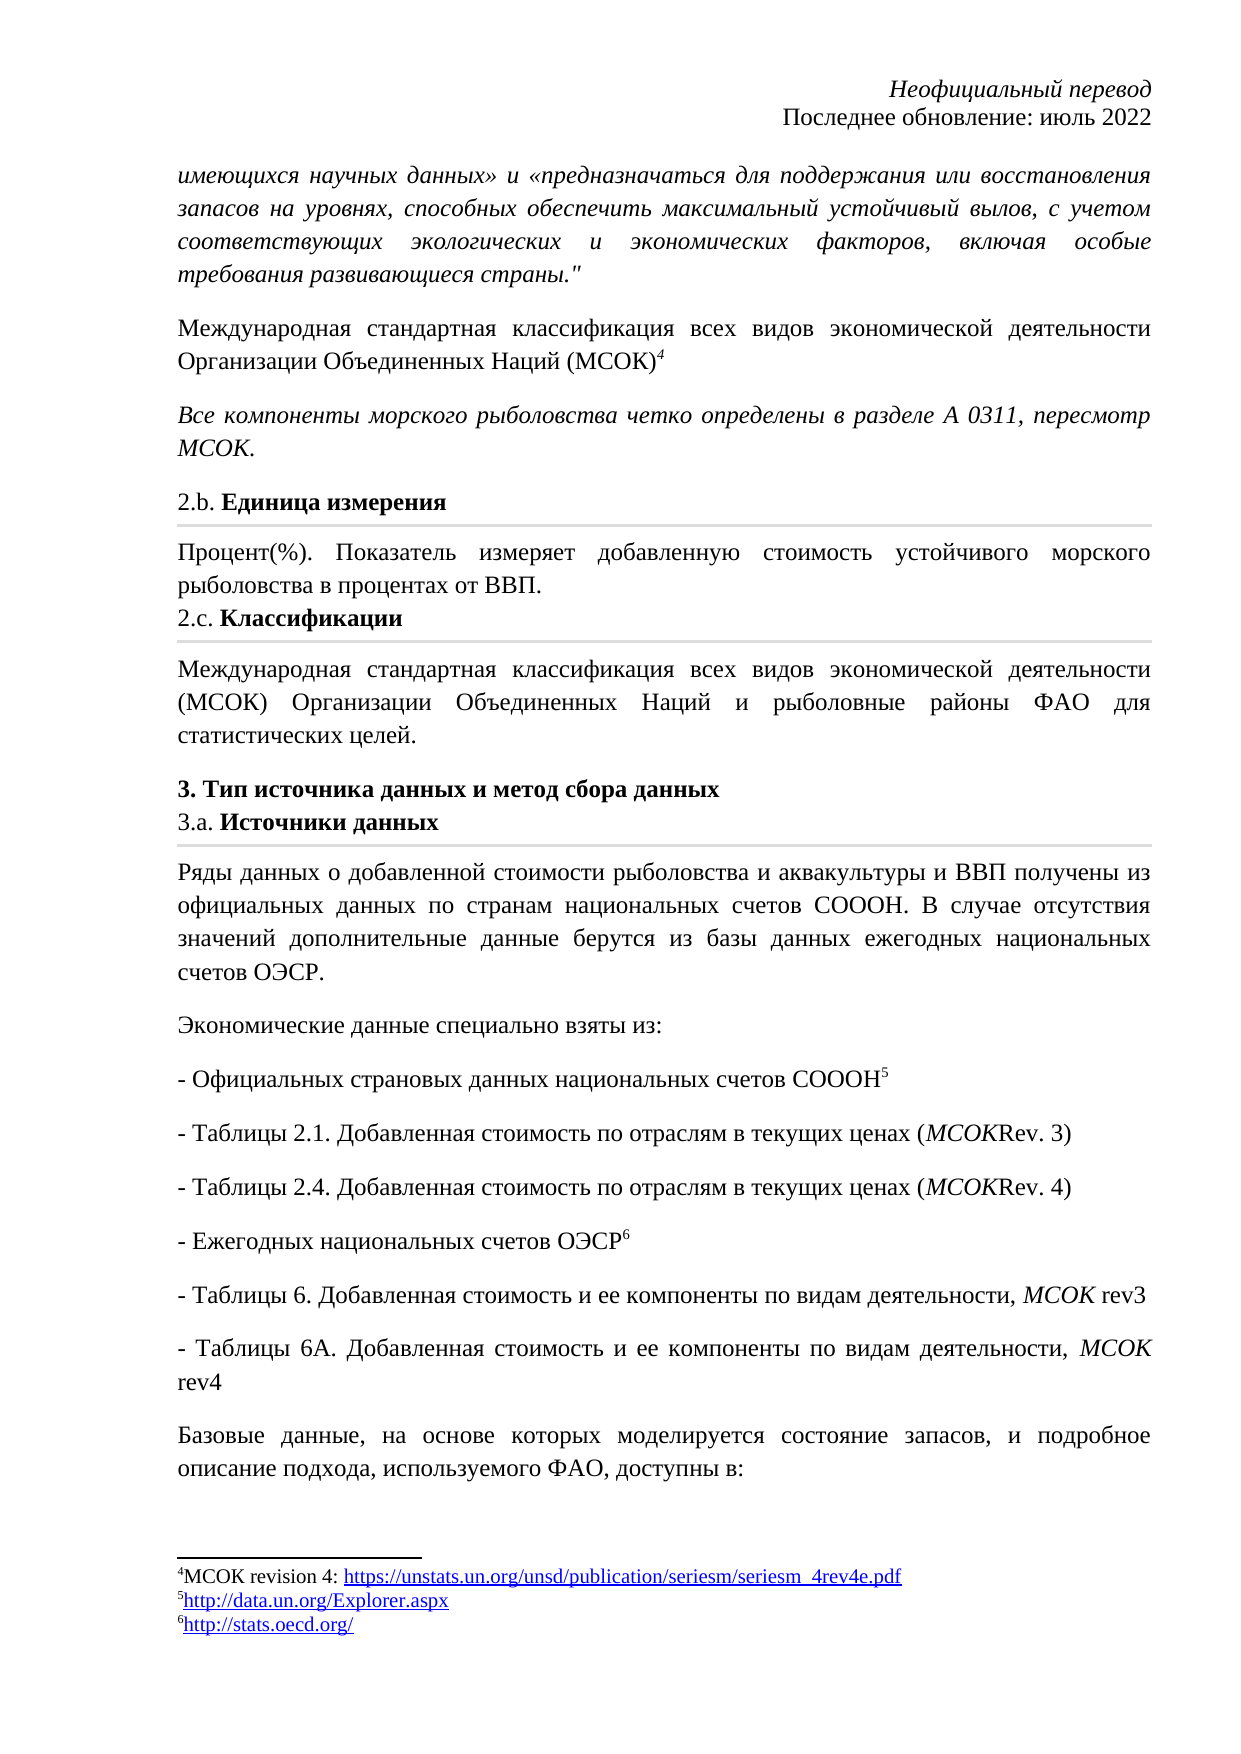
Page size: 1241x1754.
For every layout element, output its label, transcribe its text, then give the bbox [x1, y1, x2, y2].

text 3.a. Источники данных [177, 807, 1152, 844]
text Экономические данные специально взяты из: [177, 1010, 1152, 1039]
text 3. Тип источника данных и метод сбора данных [177, 774, 1152, 803]
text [177, 160, 1152, 288]
text Базовые данные, на основе которых моделируется состояние запасов, и подробное описание подхода, используемого ФАО, доступны в: [177, 1420, 1152, 1482]
text Международная стандартная классификация всех видов экономической деятельности (МСОК) Организации Объединенных Наций и рыболовные районы ФАО для статистических целей. [177, 654, 1152, 749]
text 2.c. Классификации [177, 603, 1152, 640]
text - Таблицы 2.4. Добавленная стоимость по отраслям в текущих ценах (МСОКRev. 4) [177, 1172, 1152, 1201]
text Международная стандартная классификация всех видов экономической деятельности Организации Объединенных Наций (МСОК) [177, 313, 1152, 375]
text - Таблицы 6А. Добавленная стоимость и ее компоненты по видам деятельности, МСОК rev4 [177, 1333, 1152, 1395]
text - Таблицы 2.1. Добавленная стоимость по отраслям в текущих ценах (МСОКRev. 3) [177, 1118, 1152, 1147]
text 2.b. Единица измерения [177, 487, 1152, 524]
text - Таблицы 6. Добавленная стоимость и ее компоненты по видам деятельности, МСОК rev3 [177, 1280, 1152, 1308]
text Процент(%). Показатель измеряет добавленную стоимость устойчивого морского рыболовства в процентах от ВВП. [177, 537, 1152, 599]
text Ряды данных о добавленной стоимости рыболовства и аквакультуры и ВВП получены из официальных данных по странам национальных счетов СОООН. В случае отсутствия значений дополнительные данные берутся из базы данных ежегодных национальных счетов ОЭСР. [177, 857, 1152, 985]
text - Официальных страновых данных национальных счетов СОООН [177, 1064, 1152, 1093]
text - Ежегодных национальных счетов ОЭСР [177, 1226, 1152, 1254]
text Все компоненты морского рыболовства четко определены в разделе A 0311, пересмотр МСОК. [177, 400, 1152, 462]
